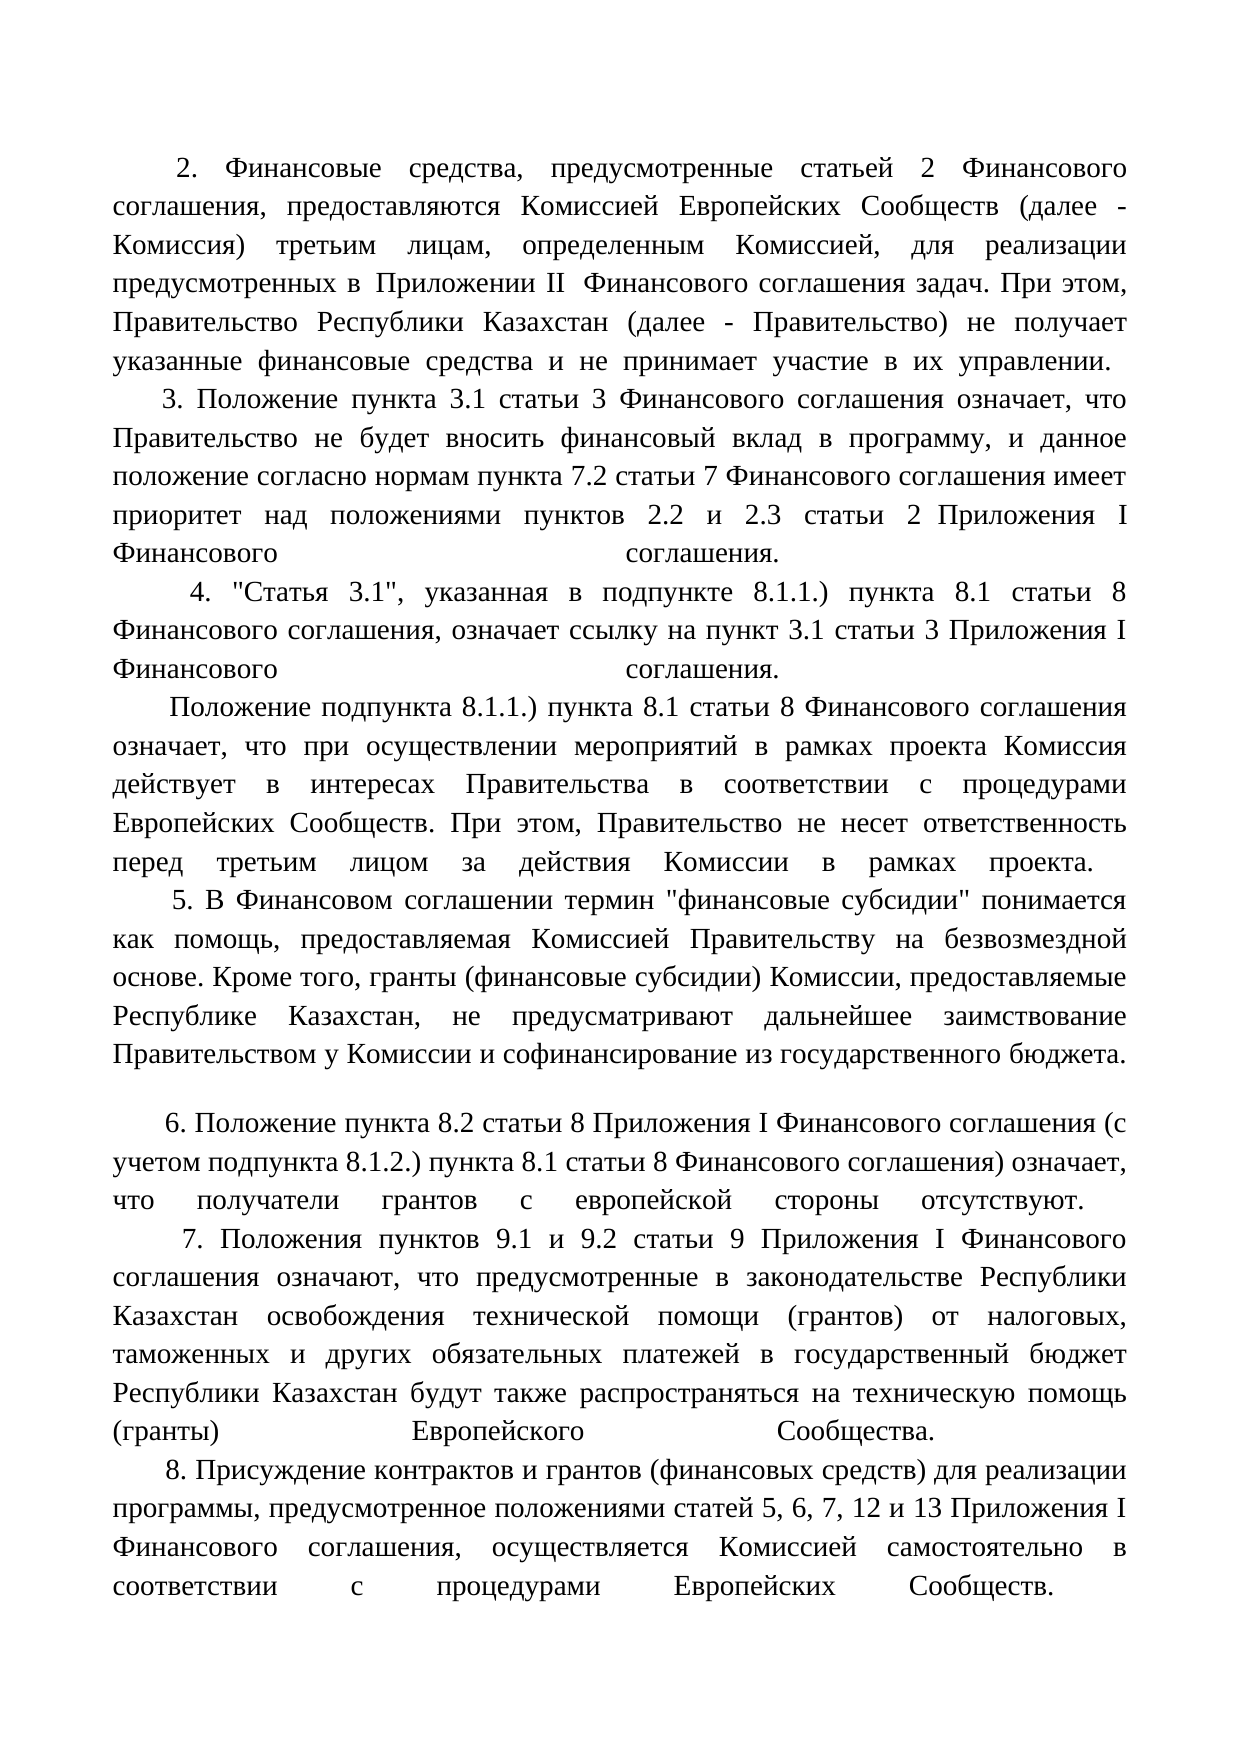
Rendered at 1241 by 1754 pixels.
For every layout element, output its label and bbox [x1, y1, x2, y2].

text [112, 150, 1128, 1601]
